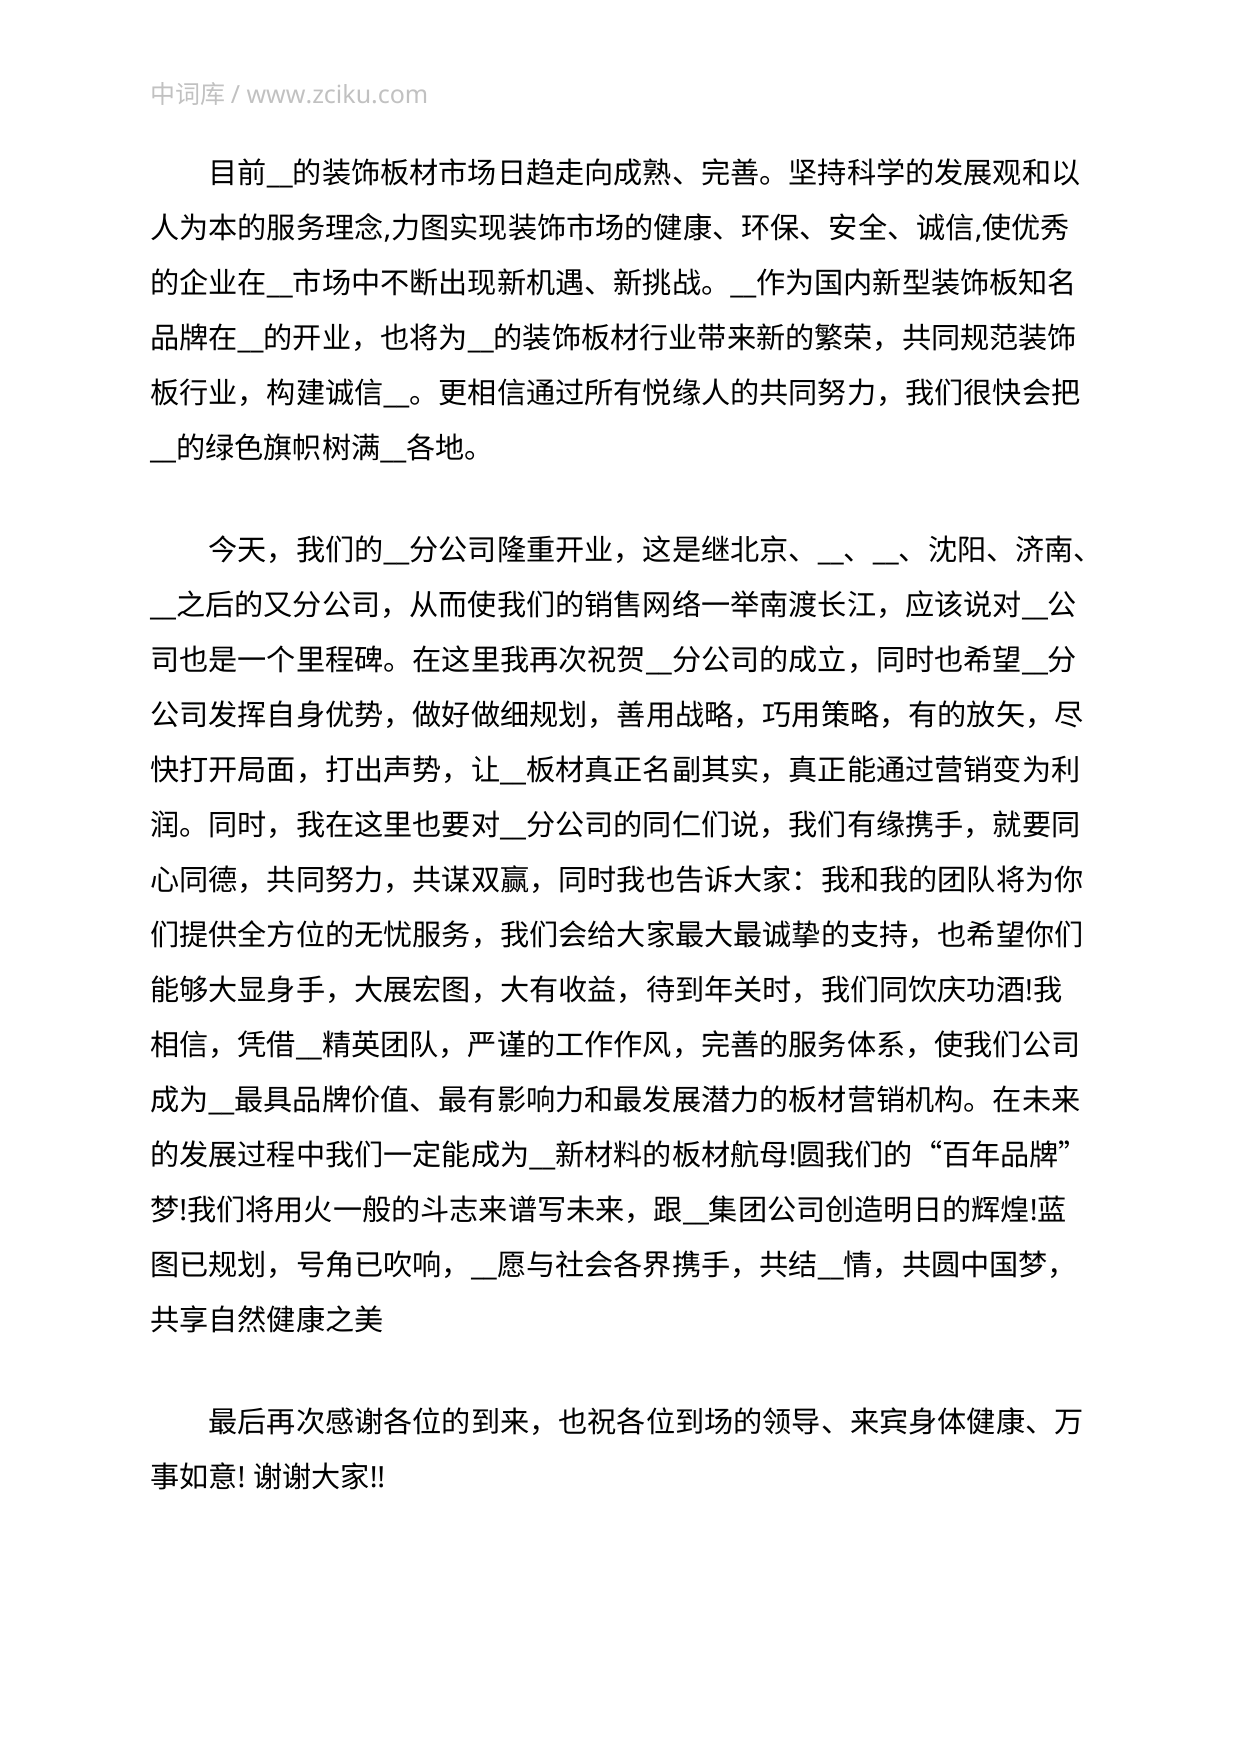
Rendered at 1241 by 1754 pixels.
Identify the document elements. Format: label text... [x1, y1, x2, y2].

text 目前__的装饰板材市场日趋走向成熟、完善。坚持科学的发展观和以人为本的服务理念,力图实现装饰市场的健康、环保、安全、诚信,使优秀的企业在__市场中不断出现新机遇、新挑战。__作为国内新型装饰板知名品牌在__的开业，也将为__的装饰板材行业带来新的繁荣，共同规范装饰板行业，构建诚信__。更相信通过所有悦缘人的共同努力，我们很快会把__的绿色旗帜树满__各地。 [150, 150, 1090, 467]
text 今天，我们的__分公司隆重开业，这是继北京、__、__、沈阳、济南、__之后的又分公司，从而使我们的销售网络一举南渡长江，应该说对__公司也是一个里程碑。在这里我再次祝贺__分公司的成立，同时也希望__分公司发挥自身优势，做好做细规划，善用战略，巧用策略，有的放矢，尽快打开局面，打出声势，让__板材真正名副其实，真正能通过营销变为利润。同时，我在这里也要对__分公司的同仁们说，我们有缘携手，就要同心同德，共同努力，共谋双赢，同时我也告诉大家：我和我的团队将为你们提供全方位的无忧服务，我们会给大家最大最诚挚的支持，也希望你们能够大显身手，大展宏图，大有收益，待到年关时，我们同饮庆功酒!我相信，凭借__精英团队，严谨的工作作风，完善的服务体系，使我们公司成为__最具品牌价值、最有影响力和最发展潜力的板材营销机构。在未来的发展过程中我们一定能成为__新材料的板材航母!圆我们的“百年品牌”梦!我们将用火一般的斗志来谱写未来，跟__集团公司创造明日的辉煌!蓝图已规划，号角已吹响，__愿与社会各界携手，共结__情，共圆中国梦，共享自然健康之美 [150, 527, 1090, 1339]
text 最后再次感谢各位的到来，也祝各位到场的领导、来宾身体健康、万事如意! 谢谢大家!! [150, 1398, 1090, 1496]
